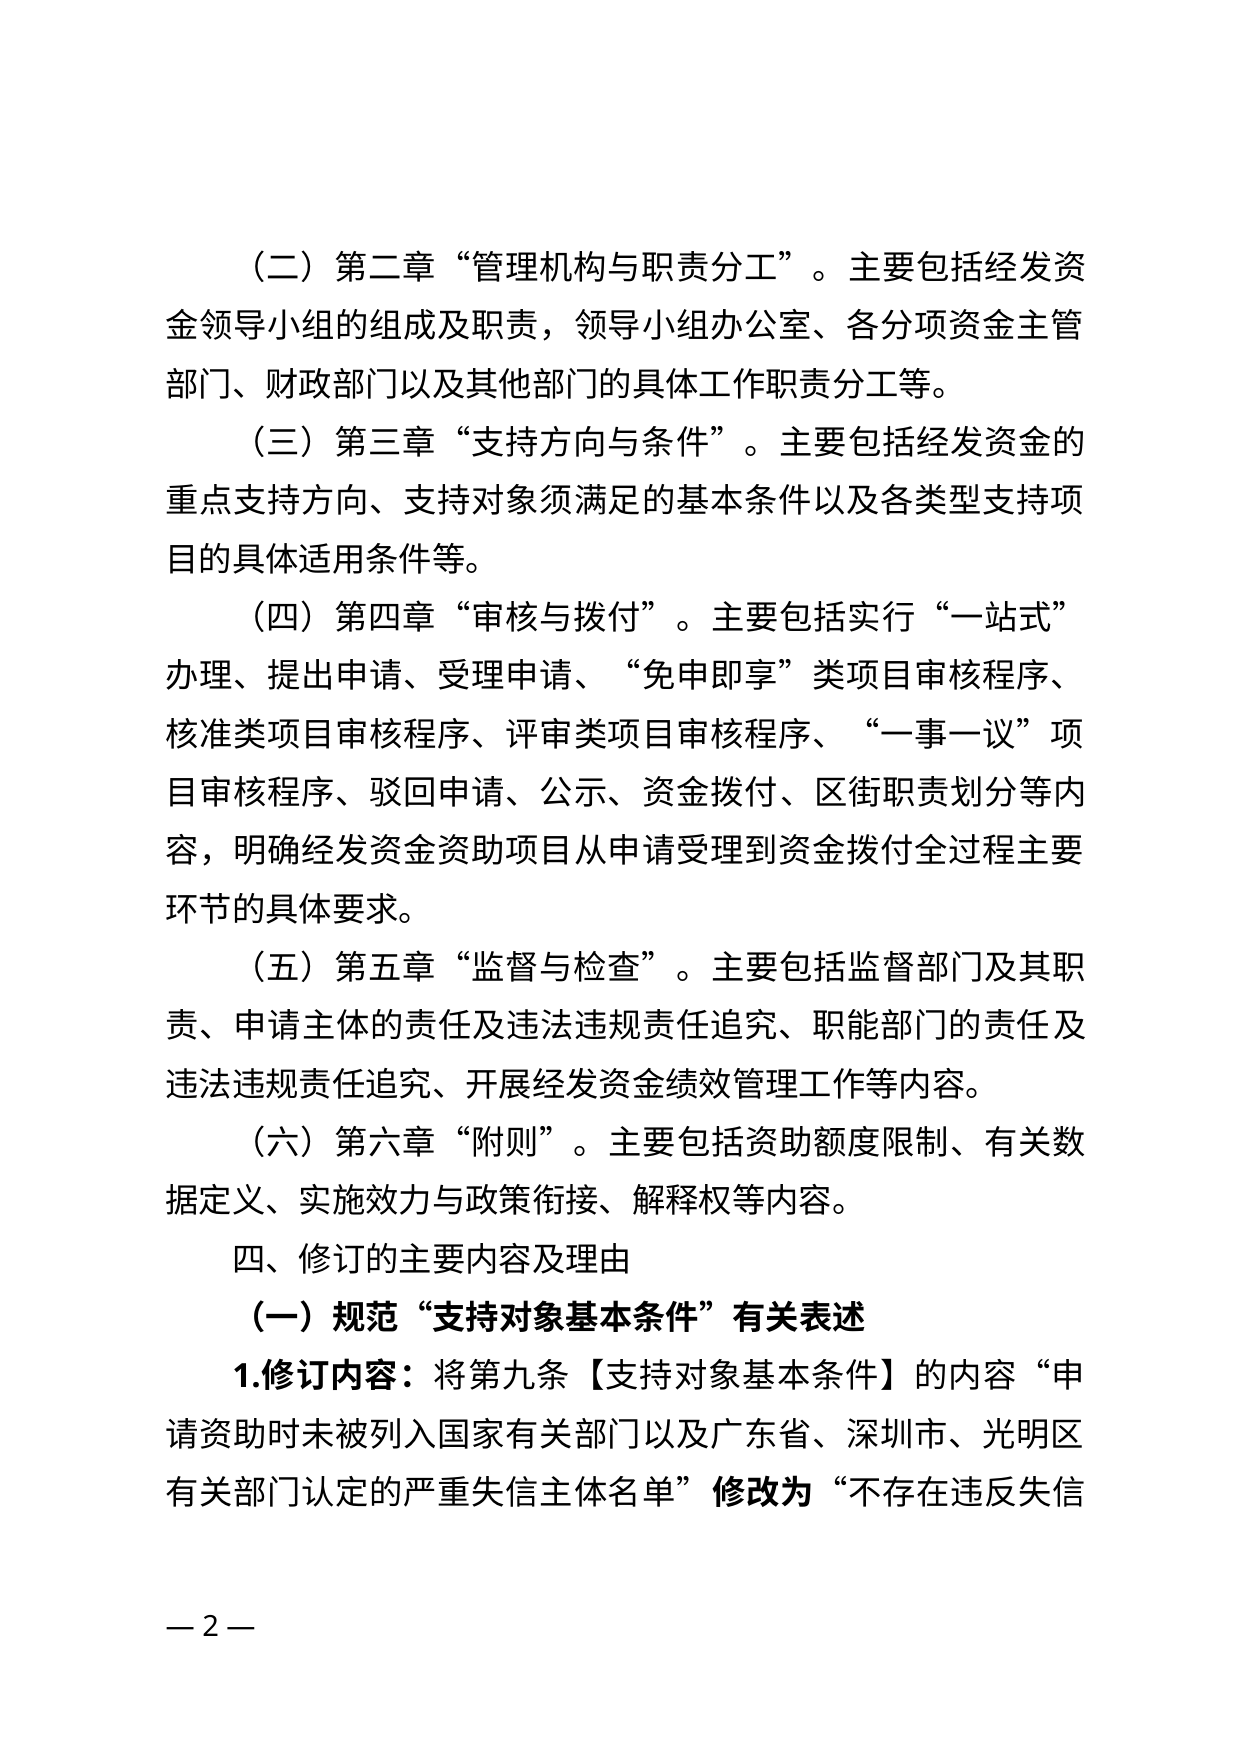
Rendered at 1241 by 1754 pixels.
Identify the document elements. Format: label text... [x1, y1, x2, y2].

text （五）第五章“监督与检查”。主要包括监督部门及其职责、申请主体的责任及违法违规责任追究、职能部门的责任及违法违规责任追究、开展经发资金绩效管理工作等内容。 [165, 933, 1087, 1108]
text （三）第三章“支持方向与条件”。主要包括经发资金的重点支持方向、支持对象须满足的基本条件以及各类型支持项目的具体适用条件等。 [165, 408, 1087, 583]
text （二）第二章“管理机构与职责分工”。主要包括经发资金领导小组的组成及职责，领导小组办公室、各分项资金主管部门、财政部门以及其他部门的具体工作职责分工等。 [165, 233, 1087, 408]
text （一）规范“支持对象基本条件”有关表述 [165, 1283, 1087, 1341]
text （六）第六章“附则”。主要包括资助额度限制、有关数据定义、实施效力与政策衔接、解释权等内容。 [165, 1108, 1087, 1224]
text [165, 1341, 1087, 1516]
text （四）第四章“审核与拨付”。主要包括实行“一站式”办理、提出申请、受理申请、“免申即享”类项目审核程序、核准类项目审核程序、评审类项目审核程序、“一事一议”项目审核程序、驳回申请、公示、资金拨付、区街职责划分等内容，明确经发资金资助项目从申请受理到资金拨付全过程主要环节的具体要求。 [165, 583, 1087, 933]
text 四、修订的主要内容及理由 [165, 1224, 1087, 1283]
